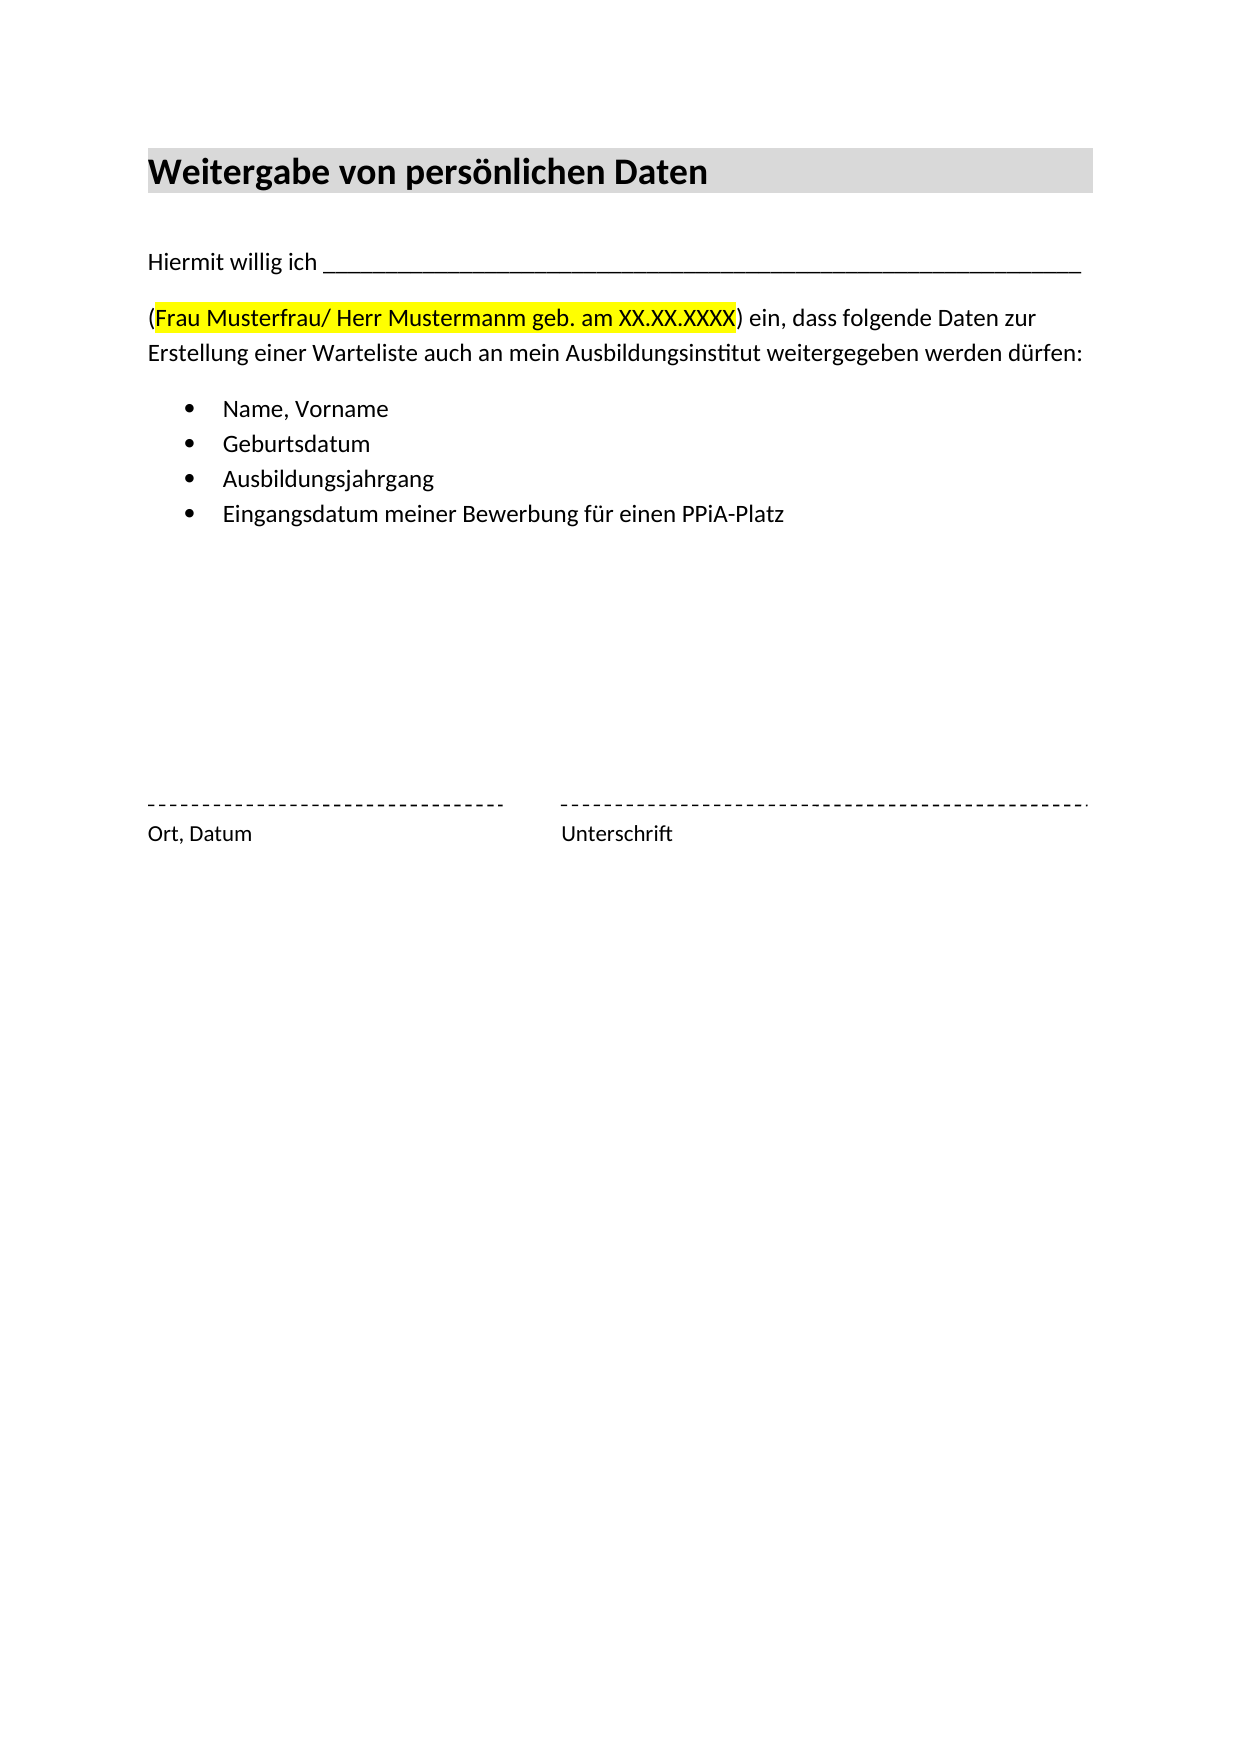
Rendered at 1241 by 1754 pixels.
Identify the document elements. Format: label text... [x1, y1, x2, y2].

text (Frau Musterfrau/ Herr Mustermanm geb. am XX.XX.XXXX) ein, dass folgende Daten zur Erstellung einer Warteliste auch an mein Ausbildungsinstitut weitergegeben werden dürfen: [148, 302, 1093, 368]
text Hiermit willig ich _____________________________________________________________ [148, 246, 1093, 277]
list Eingangsdatum meiner Bewerbung für einen PPiA-Platz [185, 498, 1093, 529]
text Weitergabe von persönlichen Daten [148, 148, 1093, 193]
text Ort, Datum Unterschrift [148, 819, 1093, 847]
list Ausbildungsjahrgang [185, 463, 1093, 494]
list Geburtsdatum [185, 428, 1093, 459]
list Name, Vorname [185, 393, 1093, 424]
